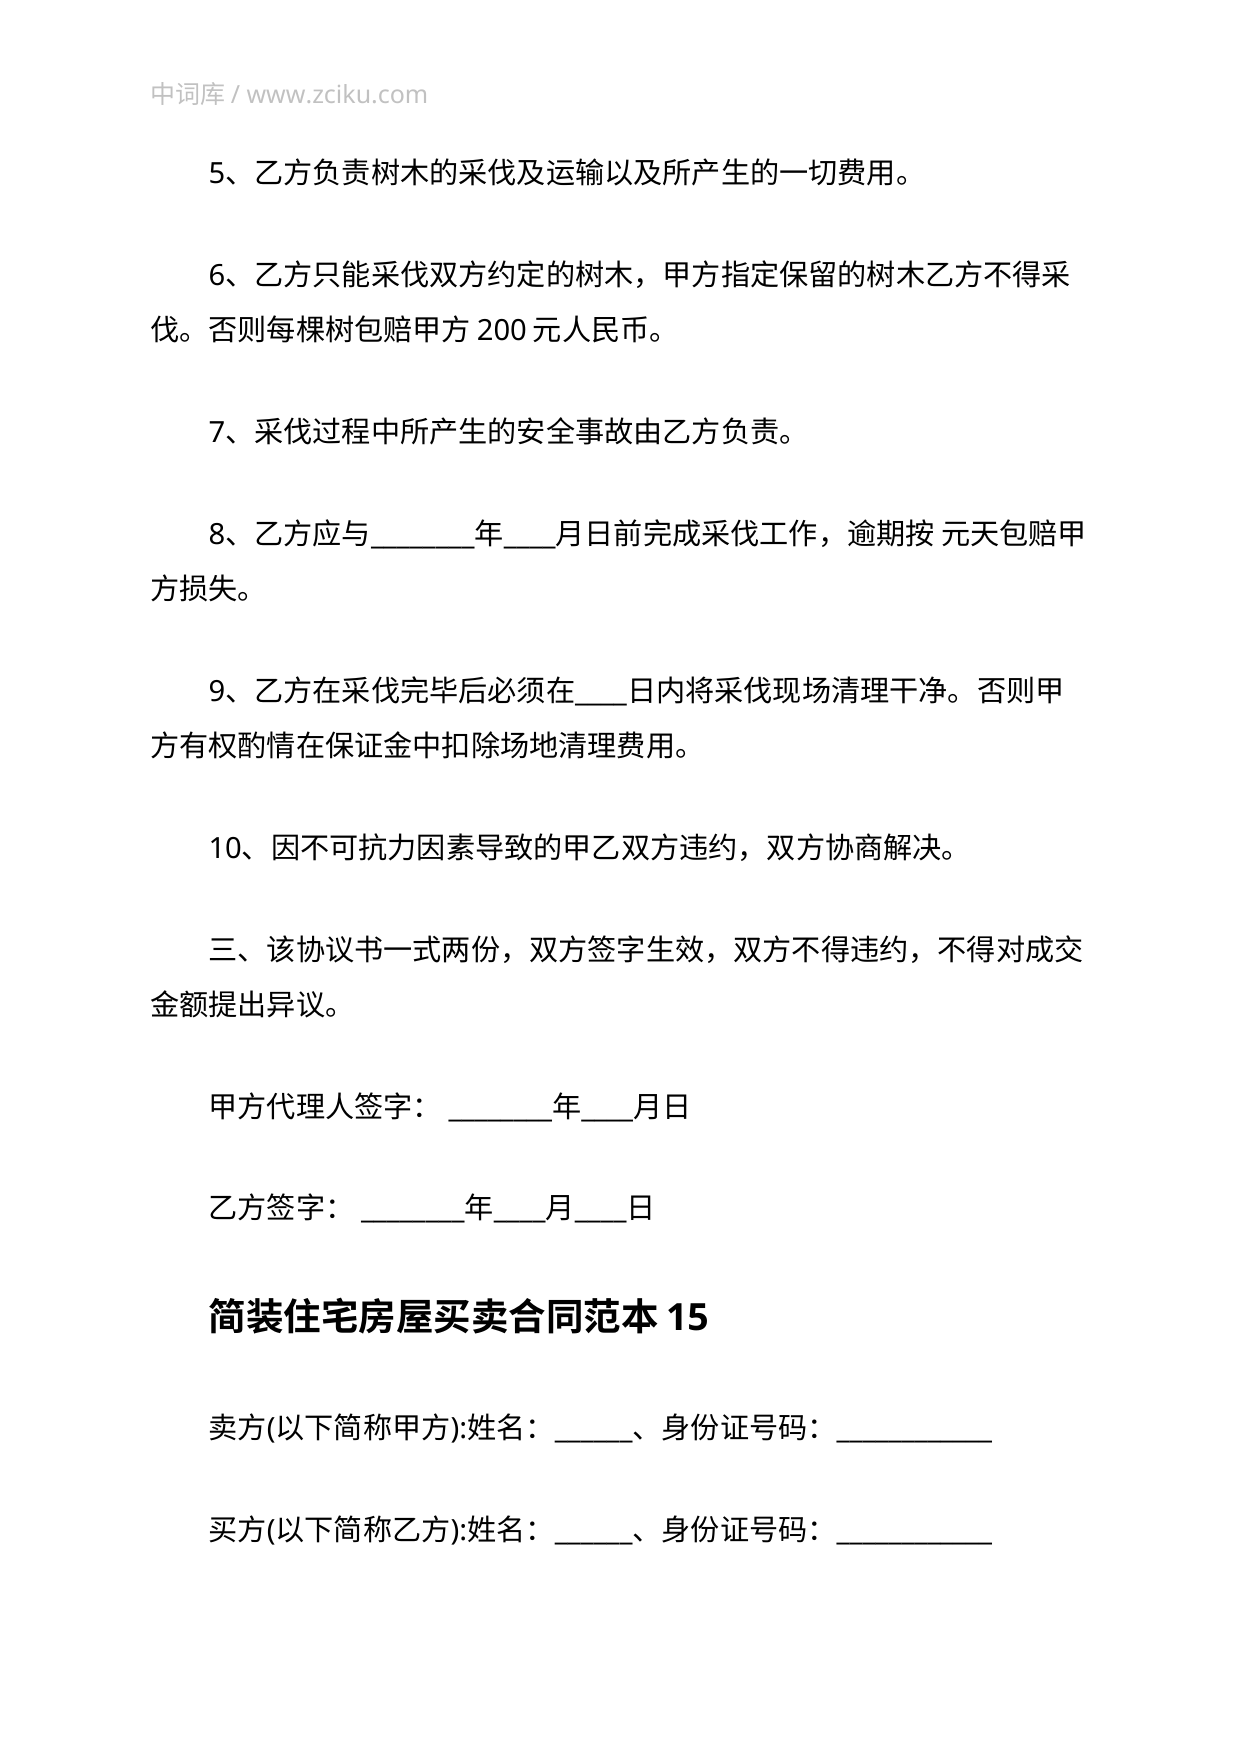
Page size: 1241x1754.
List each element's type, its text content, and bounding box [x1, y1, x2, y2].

text 5、乙方负责树木的采伐及运输以及所产生的一切费用。 [150, 150, 1090, 192]
text 卖方(以下简称甲方):姓名：______、身份证号码：____________ [150, 1405, 1090, 1447]
text 8、乙方应与________年____月日前完成采伐工作，逾期按 元天包赔甲方损失。 [150, 511, 1090, 608]
text 7、采伐过程中所产生的安全事故由乙方负责。 [150, 409, 1090, 451]
text 乙方签字： ________年____月____日 [150, 1185, 1090, 1227]
text 买方(以下简称乙方):姓名：______、身份证号码：____________ [150, 1507, 1090, 1549]
text 甲方代理人签字： ________年____月日 [150, 1083, 1090, 1126]
text 三、该协议书一式两份，双方签字生效，双方不得违约，不得对成交金额提出异议。 [150, 926, 1090, 1024]
text 9、乙方在采伐完毕后必须在____日内将采伐现场清理干净。否则甲方有权酌情在保证金中扣除场地清理费用。 [150, 668, 1090, 765]
text 简装住宅房屋买卖合同范本15 [150, 1287, 1090, 1342]
text 10、因不可抗力因素导致的甲乙双方违约，双方协商解决。 [150, 824, 1090, 867]
text 6、乙方只能采伐双方约定的树木，甲方指定保留的树木乙方不得采伐。否则每棵树包赔甲方200元人民币。 [150, 252, 1090, 349]
